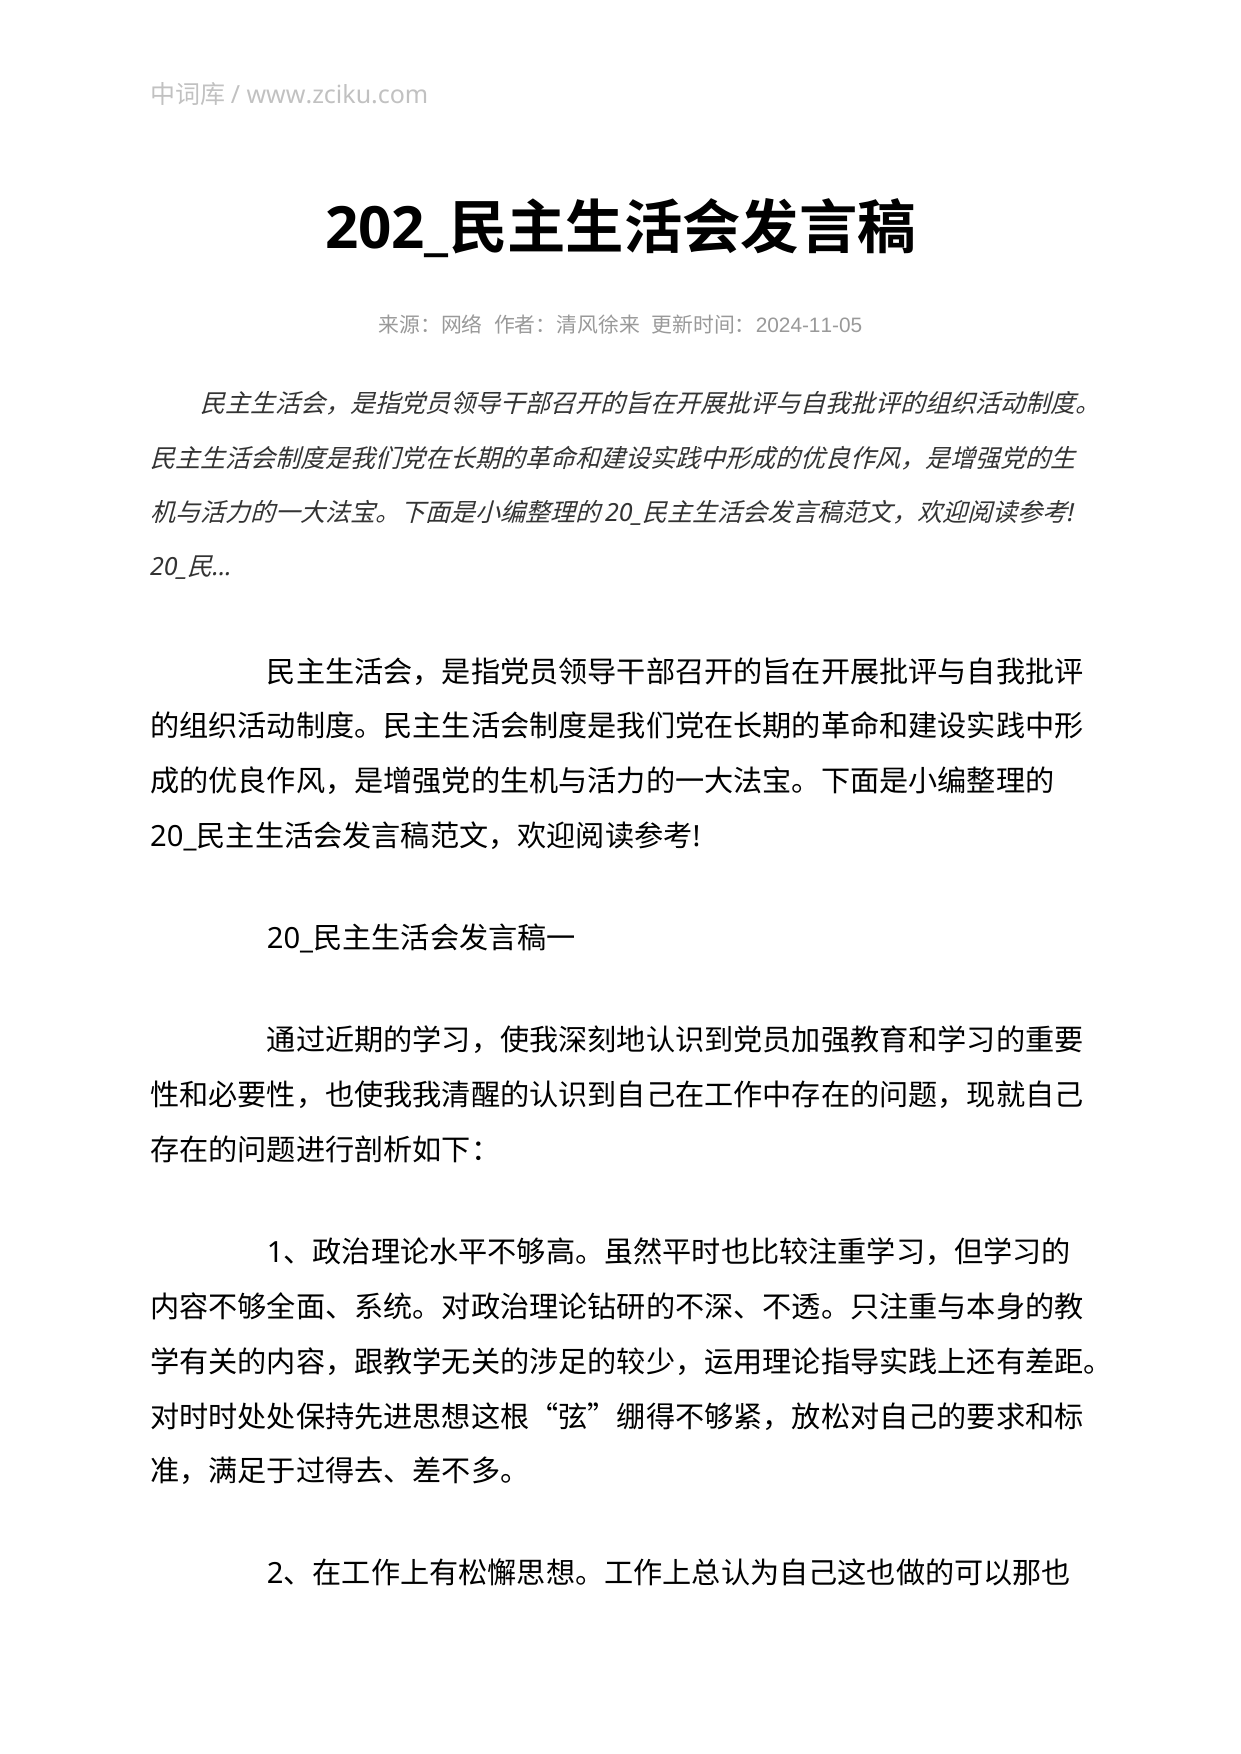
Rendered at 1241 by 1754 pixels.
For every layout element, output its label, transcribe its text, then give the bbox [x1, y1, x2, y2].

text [150, 1550, 1090, 1592]
text 民主生活会，是指党员领导干部召开的旨在开展批评与自我批评的组织活动制度。民主生活会制度是我们党在长期的革命和建设实践中形成的优良作风，是增强党的生机与活力的一大法宝。下面是小编整理的20_民主生活会发言稿范文，欢迎阅读参考! 20_民... [150, 384, 1090, 583]
text 来源：网络 作者：清风徐来 更新时间：2024-11-05 [150, 313, 1090, 337]
text 1、政治理论水平不够高。虽然平时也比较注重学习，但学习的内容不够全面、系统。对政治理论钻研的不深、不透。只注重与本身的教学有关的内容，跟教学无关的涉足的较少，运用理论指导实践上还有差距。对时时处处保持先进思想这根“弦”绷得不够紧，放松对自己的要求和标准，满足于过得去、差不多。 [150, 1228, 1090, 1490]
subtitle 202_民主生活会发言稿 [150, 181, 1090, 266]
text 民主生活会，是指党员领导干部召开的旨在开展批评与自我批评的组织活动制度。民主生活会制度是我们党在长期的革命和建设实践中形成的优良作风，是增强党的生机与活力的一大法宝。下面是小编整理的20_民主生活会发言稿范文，欢迎阅读参考! [150, 648, 1090, 855]
text 通过近期的学习，使我深刻地认识到党员加强教育和学习的重要性和必要性，也使我我清醒的认识到自己在工作中存在的问题，现就自己存在的问题进行剖析如下： [150, 1017, 1090, 1169]
text 20_民主生活会发言稿一 [150, 915, 1090, 957]
